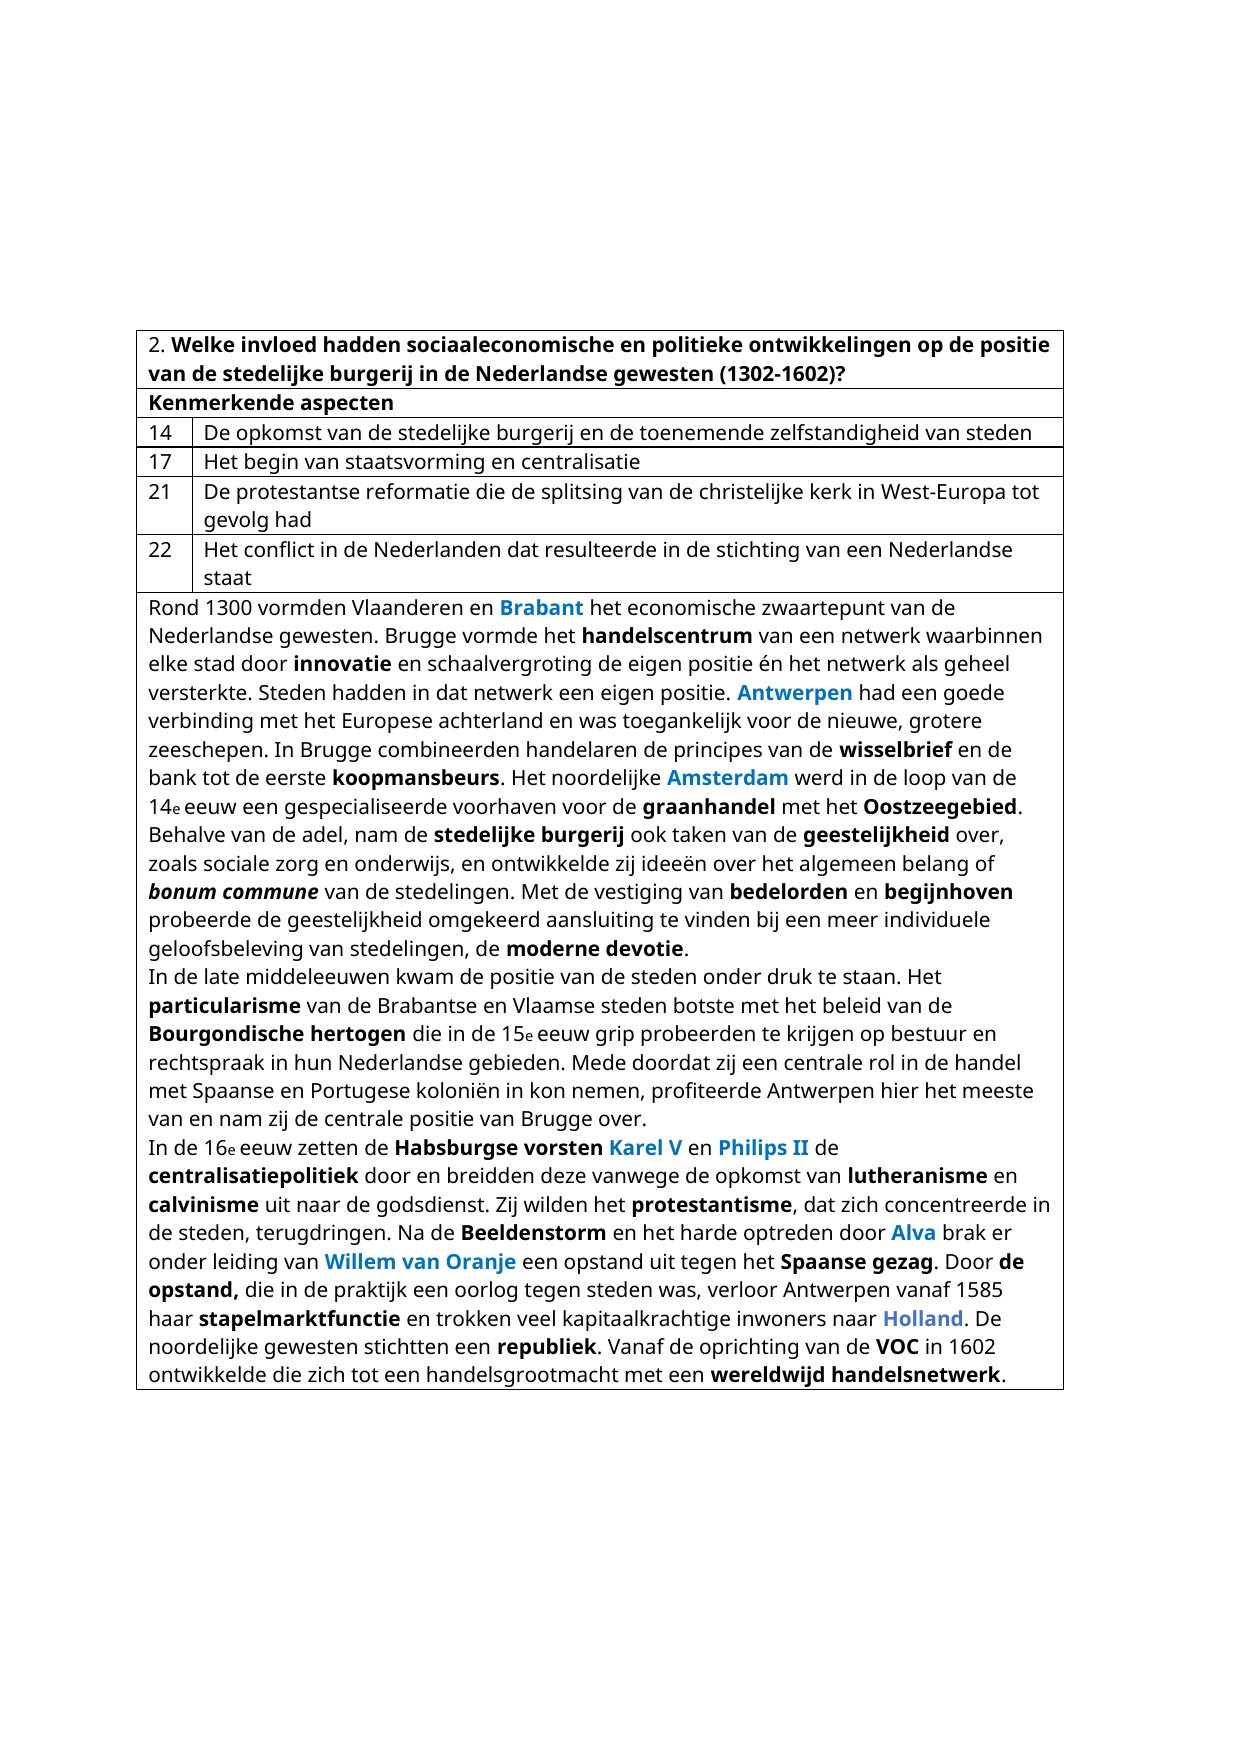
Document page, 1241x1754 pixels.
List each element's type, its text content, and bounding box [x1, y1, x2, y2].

table_cell 21 [137, 477, 192, 534]
table_cell De protestantse reformatie die de splitsing van de christelijke kerk in West-Europa tot gevolg had [193, 477, 1063, 534]
table_cell Het conflict in de Nederlanden dat resulteerde in de stichting van een Nederlandse staat [193, 535, 1063, 592]
table_cell 22 [137, 535, 192, 592]
table_header 2. Welke invloed hadden sociaaleconomische en politieke ontwikkelingen op de positie van de stedelijke burgerij in de Nederlandse gewesten (1302-1602)? [137, 331, 1063, 387]
table_cell 17 [137, 448, 192, 476]
table_cell Kenmerkende aspecten [137, 389, 1063, 417]
table_cell Rond 1300 vormden Vlaanderen en Brabant het economische zwaartepunt van de Nederlandse gewesten. Brugge vormde het handelscentrum van een netwerk waarbinnen elke stad door innovatie en schaalvergroting de eigen positie én het netwerk als geheel versterkte. Steden hadden in dat netwerk een eigen positie. Antwerpen had een goede verbinding met het Europese achterland en was toegankelijk voor de nieuwe, grotere zeeschepen. In Brugge combineerden handelaren de principes van de wisselbrief en de bank tot de eerste koopmansbeurs. Het noordelijke Amsterdam werd in de loop van de 14e eeuw een gespecialiseerde voorhaven voor de graanhandel met het Oostzeegebied. Behalve van de adel, nam de stedelijke burgerij ook taken van de geestelijkheid over, zoals sociale zorg en onderwijs, en ontwikkelde zij ideeën over het algemeen belang of bonum commune van de stedelingen. Met de vestiging van bedelorden en begijnhoven probeerde de geestelijkheid omgekeerd aansluiting te vinden bij een meer individuele geloofsbeleving van stedelingen, de moderne devotie. In de late middeleeuwen kwam de positie van de steden onder druk te staan. Het particularisme van de Brabantse en Vlaamse steden botste met het beleid van de Bourgondische hertogen die in de 15e eeuw grip probeerden te krijgen op bestuur en rechtspraak in hun Nederlandse gebieden. Mede doordat zij een centrale rol in de handel met Spaanse en Portugese koloniën in kon nemen, profiteerde Antwerpen hier het meeste van en nam zij de centrale positie van Brugge over. In de 16e eeuw zetten de Habsburgse vorsten Karel V en Philips II de centralisatiepolitiek door en breidden deze vanwege de opkomst van lutheranisme en calvinisme uit naar de godsdienst. Zij wilden het protestantisme, dat zich concentreerde in de steden, terugdringen. Na de Beeldenstorm en het harde optreden door Alva brak er onder leiding van Willem van Oranje een opstand uit tegen het Spaanse gezag. Door de opstand, die in de praktijk een oorlog tegen steden was, verloor Antwerpen vanaf 1585 haar stapelmarktfunctie en trokken veel kapitaalkrachtige inwoners naar Holland. De noordelijke gewesten stichtten een republiek. Vanaf de oprichting van de VOC in 1602 ontwikkelde die zich tot een handelsgrootmacht met een wereldwijd handelsnetwerk. [137, 593, 1063, 1389]
table_cell 14 [137, 418, 192, 446]
table_cell Het begin van staatsvorming en centralisatie [193, 448, 1063, 476]
table_cell De opkomst van de stedelijke burgerij en de toenemende zelfstandigheid van steden [193, 418, 1063, 446]
